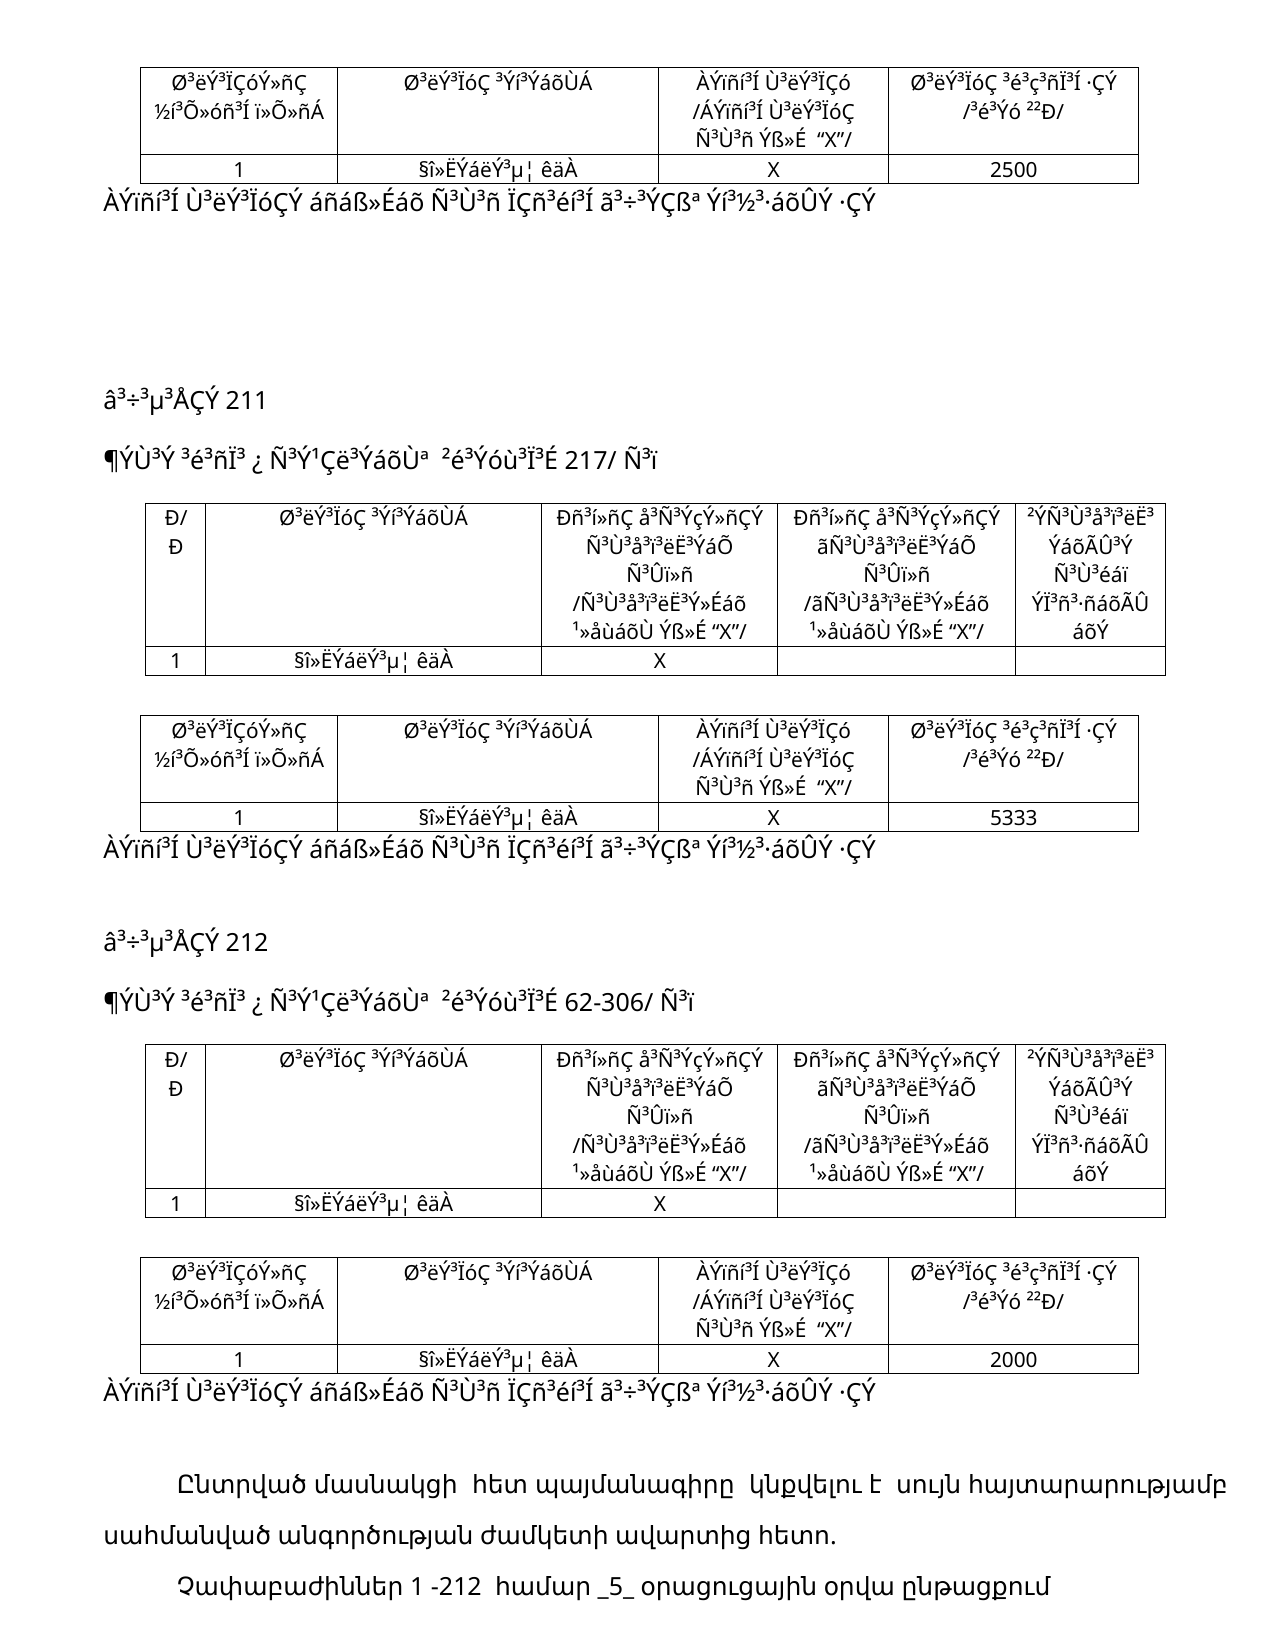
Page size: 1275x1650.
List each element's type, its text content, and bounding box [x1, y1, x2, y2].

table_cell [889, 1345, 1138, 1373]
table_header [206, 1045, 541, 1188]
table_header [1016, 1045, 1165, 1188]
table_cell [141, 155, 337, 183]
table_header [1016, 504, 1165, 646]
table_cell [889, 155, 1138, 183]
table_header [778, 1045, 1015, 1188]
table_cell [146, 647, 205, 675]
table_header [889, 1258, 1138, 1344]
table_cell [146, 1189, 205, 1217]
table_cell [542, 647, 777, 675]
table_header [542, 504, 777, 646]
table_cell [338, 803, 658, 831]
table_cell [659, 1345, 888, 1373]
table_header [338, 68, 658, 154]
text ¶ÝÙ³Ý ³é³ñÏ³ ¿ Ñ³Ý¹Çë³ÝáõÙª ²é³Ýóù³Ï³É 217/ Ñ³ï [103, 442, 1228, 476]
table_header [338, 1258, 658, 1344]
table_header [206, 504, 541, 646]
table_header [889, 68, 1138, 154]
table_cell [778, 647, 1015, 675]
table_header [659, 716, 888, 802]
text â³÷³µ³ÅÇÝ 212 [103, 924, 1228, 958]
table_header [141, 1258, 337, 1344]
text Ընտրված մասնակցի հետ պայմանագիրը կնքվելու է սույն հայտարարությամբ սահմանված անգործության ժամկետի ավարտից հետո. [103, 1466, 1228, 1551]
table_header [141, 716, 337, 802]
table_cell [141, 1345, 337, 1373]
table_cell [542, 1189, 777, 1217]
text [103, 184, 1228, 218]
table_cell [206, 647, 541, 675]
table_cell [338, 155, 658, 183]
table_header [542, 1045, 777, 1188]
text ÀÝïñí³Í Ù³ëÝ³ÏóÇÝ áñáß»Éáõ Ñ³Ù³ñ ÏÇñ³éí³Í ã³÷³ÝÇßª Ýí³½³·áõÛÝ ·ÇÝ [103, 832, 1228, 866]
text â³÷³µ³ÅÇÝ 211 [103, 382, 1228, 416]
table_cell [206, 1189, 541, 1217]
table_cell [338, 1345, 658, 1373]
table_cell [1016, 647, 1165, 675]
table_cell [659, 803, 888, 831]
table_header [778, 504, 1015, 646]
text ¶ÝÙ³Ý ³é³ñÏ³ ¿ Ñ³Ý¹Çë³ÝáõÙª ²é³Ýóù³Ï³É 62-306/ Ñ³ï [103, 984, 1228, 1018]
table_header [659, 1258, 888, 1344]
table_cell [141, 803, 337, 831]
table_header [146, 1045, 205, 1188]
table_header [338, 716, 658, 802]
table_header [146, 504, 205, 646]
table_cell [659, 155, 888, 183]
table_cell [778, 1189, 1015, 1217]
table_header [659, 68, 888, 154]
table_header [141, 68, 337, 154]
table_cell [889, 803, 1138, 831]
text ÀÝïñí³Í Ù³ëÝ³ÏóÇÝ áñáß»Éáõ Ñ³Ù³ñ ÏÇñ³éí³Í ã³÷³ÝÇßª Ýí³½³·áõÛÝ ·ÇÝ [103, 1374, 1228, 1408]
text Չափաբաժիններ 1 -212 համար _5_ օրացուցային օրվա ընթացքում [103, 1568, 1228, 1602]
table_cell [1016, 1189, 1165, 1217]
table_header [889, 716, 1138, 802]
